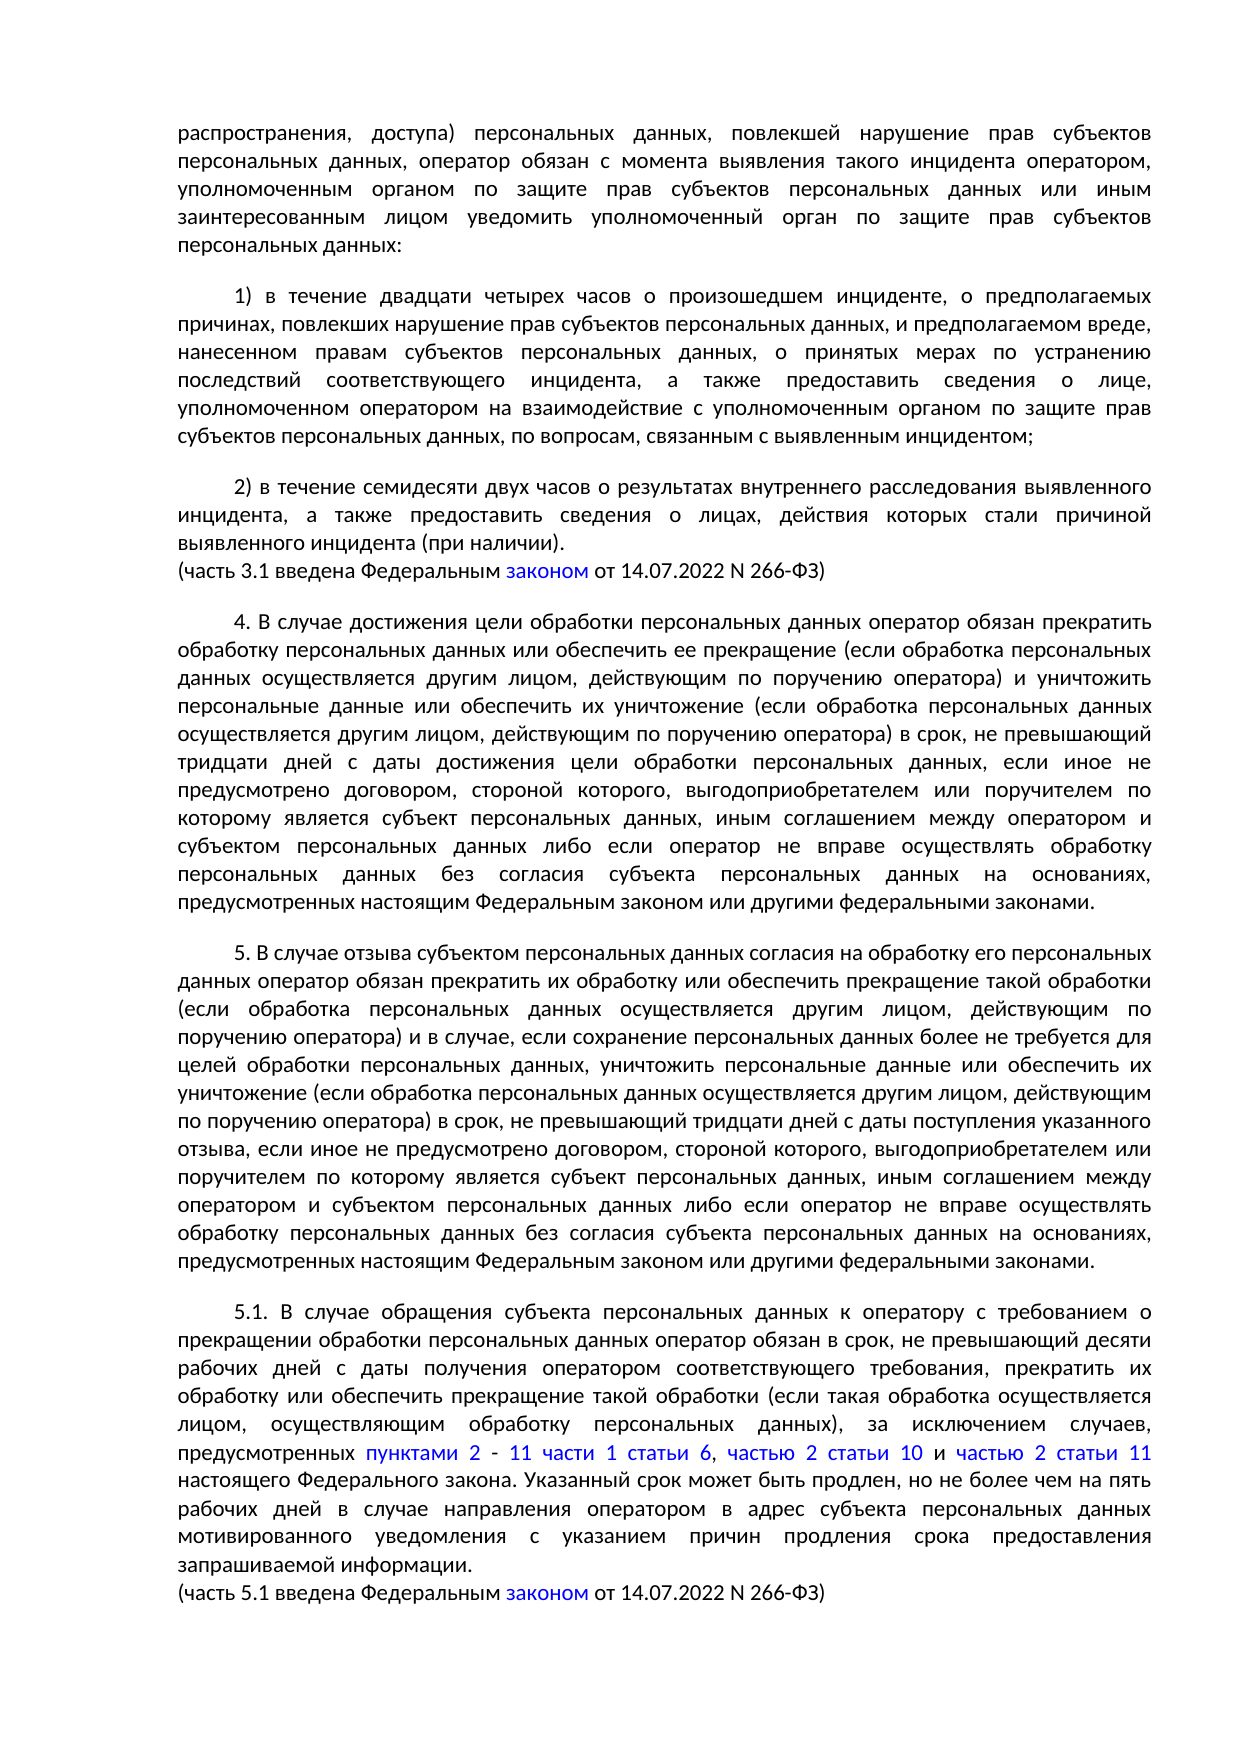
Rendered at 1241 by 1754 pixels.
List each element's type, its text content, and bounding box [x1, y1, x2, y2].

text 4. В случае достижения цели обработки персональных данных оператор обязан прекратить обработку персональных данных или обеспечить ее прекращение (если обработка персональных данных осуществляется другим лицом, действующим по поручению оператора) и уничтожить персональные данные или обеспечить их уничтожение (если обработка персональных данных осуществляется другим лицом, действующим по поручению оператора) в срок, не превышающий тридцати дней с даты достижения цели обработки персональных данных, если иное не предусмотрено договором, стороной которого, выгодоприобретателем или поручителем по которому является субъект персональных данных, иным соглашением между оператором и субъектом персональных данных либо если оператор не вправе осуществлять обработку персональных данных без согласия субъекта персональных данных на основаниях, предусмотренных настоящим Федеральным законом или другими федеральными законами. [177, 607, 1152, 915]
text (часть 3.1 введена Федеральным законом от 14.07.2022 N 266-ФЗ) [177, 556, 1152, 584]
text 2) в течение семидесяти двух часов о результатах внутреннего расследования выявленного инцидента, а также предоставить сведения о лицах, действия которых стали причиной выявленного инцидента (при наличии). [177, 472, 1152, 556]
text 1) в течение двадцати четырех часов о произошедшем инциденте, о предполагаемых причинах, повлекших нарушение прав субъектов персональных данных, и предполагаемом вреде, нанесенном правам субъектов персональных данных, о принятых мерах по устранению последствий соответствующего инцидента, а также предоставить сведения о лице, уполномоченном оператором на взаимодействие с уполномоченным органом по защите прав субъектов персональных данных, по вопросам, связанным с выявленным инцидентом; [177, 281, 1152, 449]
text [177, 118, 1152, 258]
text 5.1. В случае обращения субъекта персональных данных к оператору с требованием о прекращении обработки персональных данных оператор обязан в срок, не превышающий десяти рабочих дней с даты получения оператором соответствующего требования, прекратить их обработку или обеспечить прекращение такой обработки (если такая обработка осуществляется лицом, осуществляющим обработку персональных данных), за исключением случаев, предусмотренных пунктами 2 - 11 части 1 статьи 6, частью 2 статьи 10 и частью 2 статьи 11 настоящего Федерального закона. Указанный срок может быть продлен, но не более чем на пять рабочих дней в случае направления оператором в адрес субъекта персональных данных мотивированного уведомления с указанием причин продления срока предоставления запрашиваемой информации. [177, 1297, 1152, 1578]
text (часть 5.1 введена Федеральным законом от 14.07.2022 N 266-ФЗ) [177, 1578, 1152, 1606]
text 5. В случае отзыва субъектом персональных данных согласия на обработку его персональных данных оператор обязан прекратить их обработку или обеспечить прекращение такой обработки (если обработка персональных данных осуществляется другим лицом, действующим по поручению оператора) и в случае, если сохранение персональных данных более не требуется для целей обработки персональных данных, уничтожить персональные данные или обеспечить их уничтожение (если обработка персональных данных осуществляется другим лицом, действующим по поручению оператора) в срок, не превышающий тридцати дней с даты поступления указанного отзыва, если иное не предусмотрено договором, стороной которого, выгодоприобретателем или поручителем по которому является субъект персональных данных, иным соглашением между оператором и субъектом персональных данных либо если оператор не вправе осуществлять обработку персональных данных без согласия субъекта персональных данных на основаниях, предусмотренных настоящим Федеральным законом или другими федеральными законами. [177, 938, 1152, 1274]
